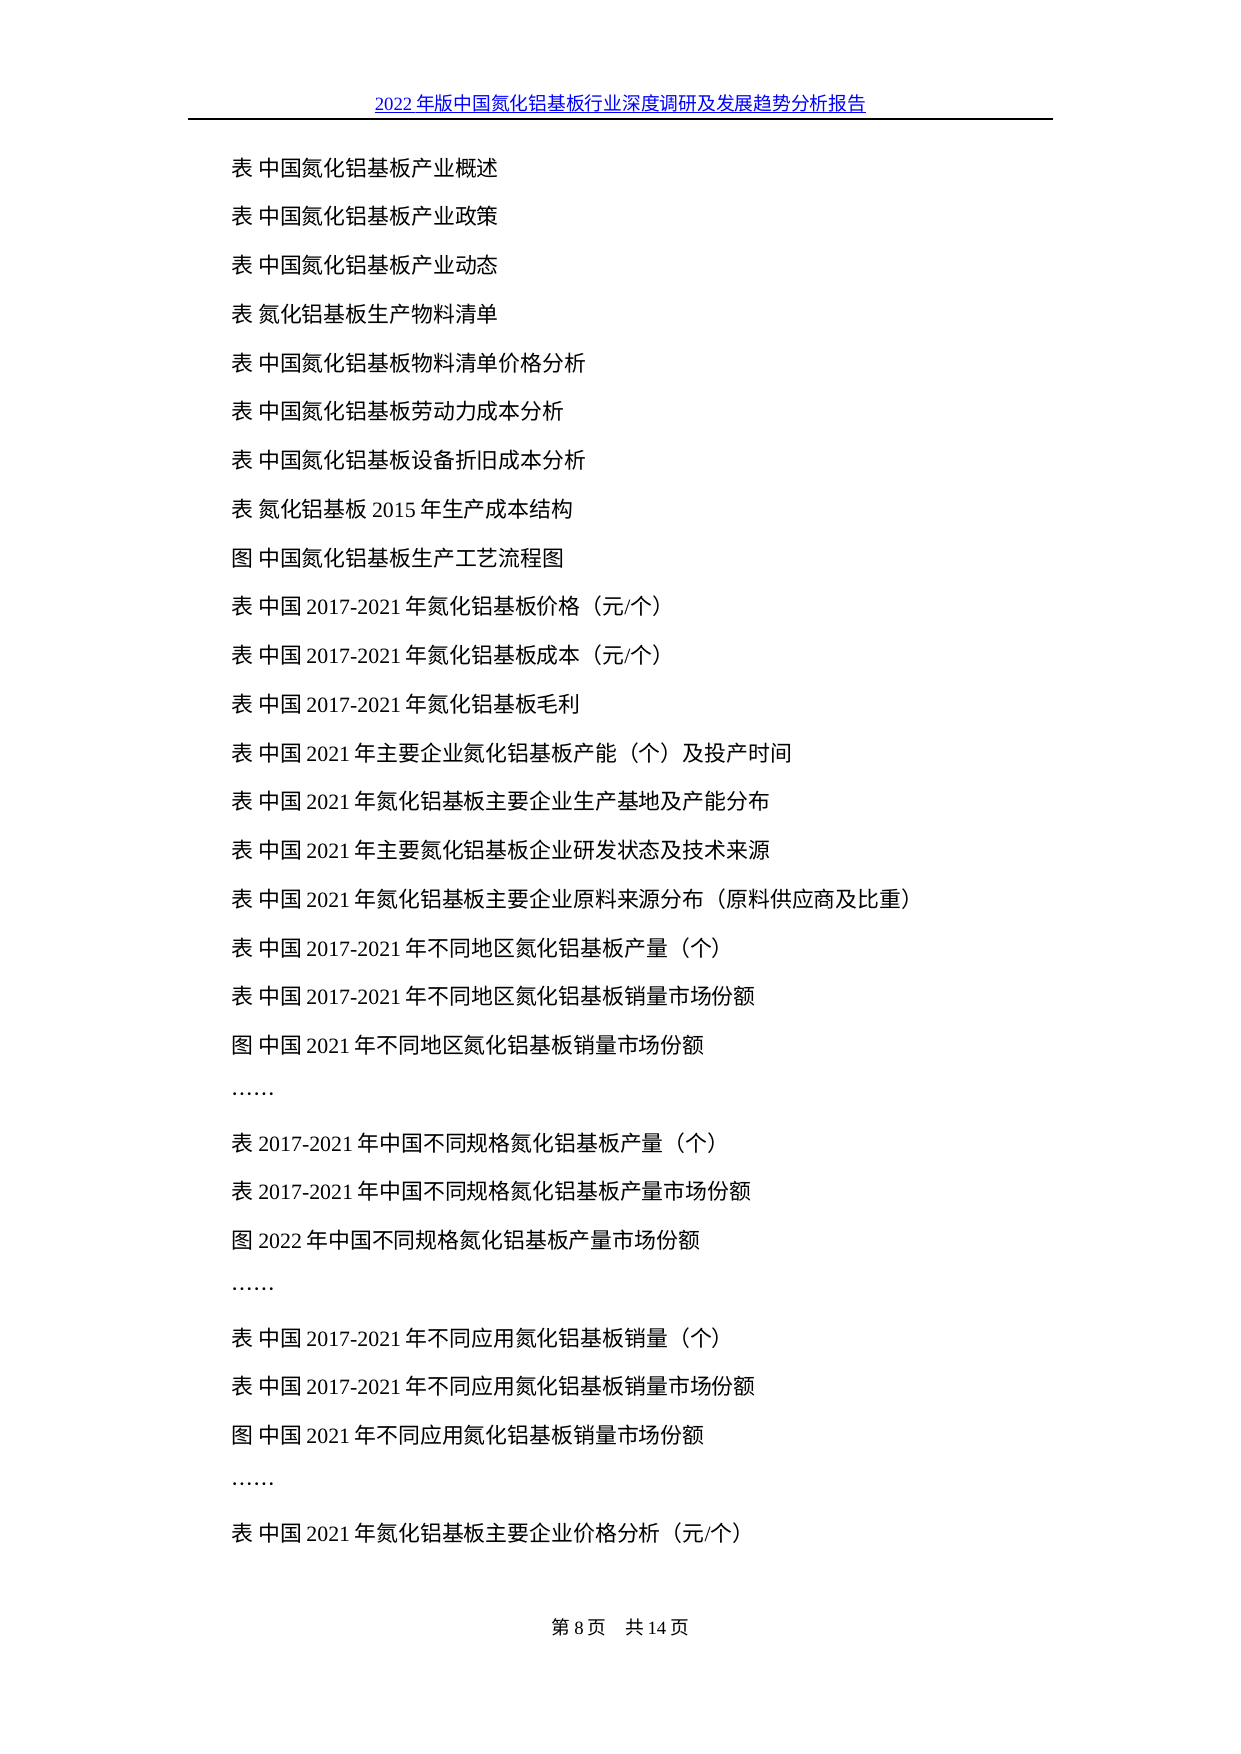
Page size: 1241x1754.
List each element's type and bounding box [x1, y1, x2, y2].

text [187, 150, 1053, 1548]
